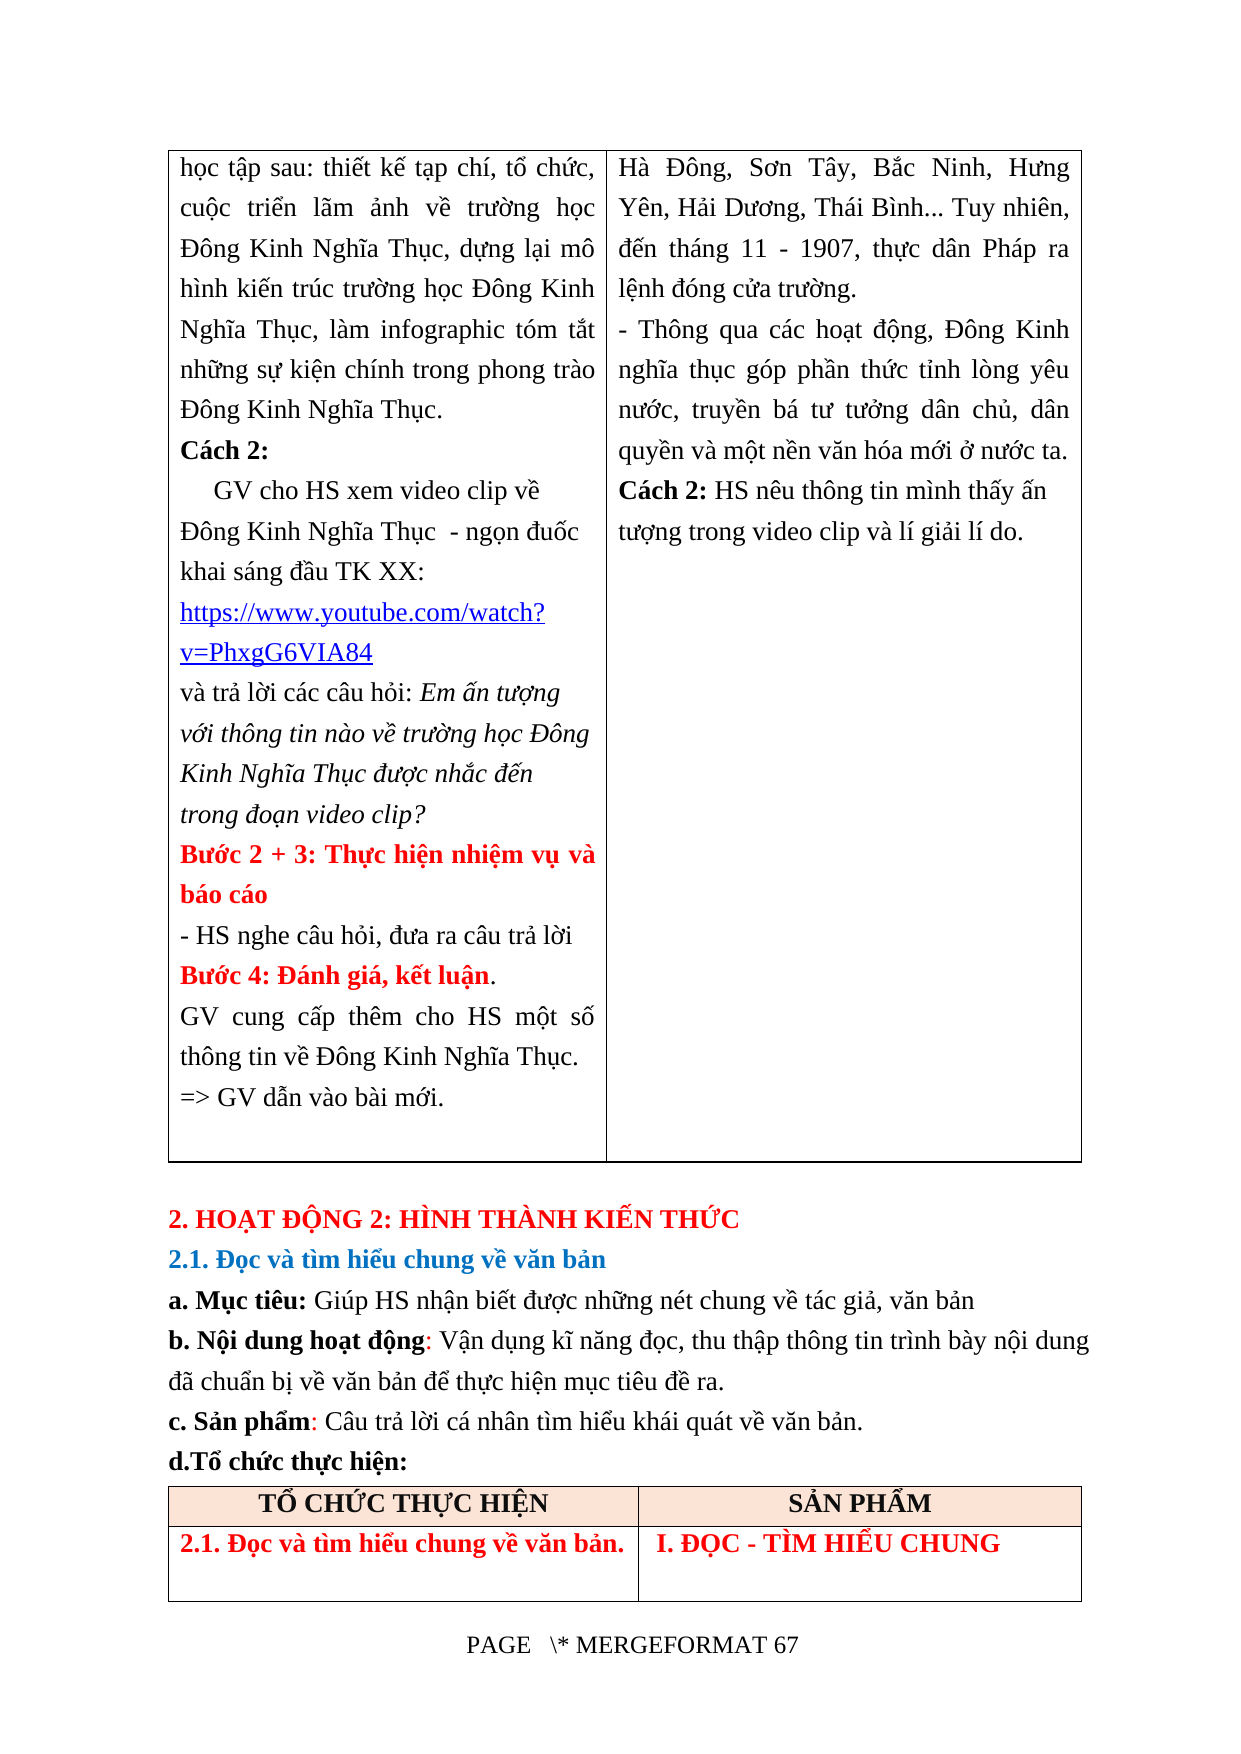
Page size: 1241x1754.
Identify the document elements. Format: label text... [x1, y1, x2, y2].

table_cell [169, 151, 606, 1161]
table_header TỔ CHỨC THỰC HIỆN [169, 1487, 638, 1526]
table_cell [607, 151, 1081, 1161]
text c. Sản phẩm: Câu trả lời cá nhân tìm hiểu khái quát về văn bản. [168, 1405, 1090, 1436]
text a. Mục tiêu: Giúp HS nhận biết được những nét chung về tác giả, văn bản [168, 1284, 1090, 1315]
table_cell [169, 1527, 638, 1601]
text 2. HOẠT ĐỘNG 2: HÌNH THÀNH KIẾN THỨC [168, 1203, 1090, 1234]
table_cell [639, 1527, 1081, 1601]
text b. Nội dung hoạt động: Vận dụng kĩ năng đọc, thu thập thông tin trình bày nội dung đã chuẩn bị về văn bản để thực hiện mục tiêu đề ra. [168, 1324, 1090, 1396]
table_header SẢN PHẨM [639, 1487, 1081, 1526]
text d.Tổ chức thực hiện: [168, 1445, 1090, 1477]
text 2.1. Đọc và tìm hiểu chung về văn bản [168, 1243, 1090, 1274]
